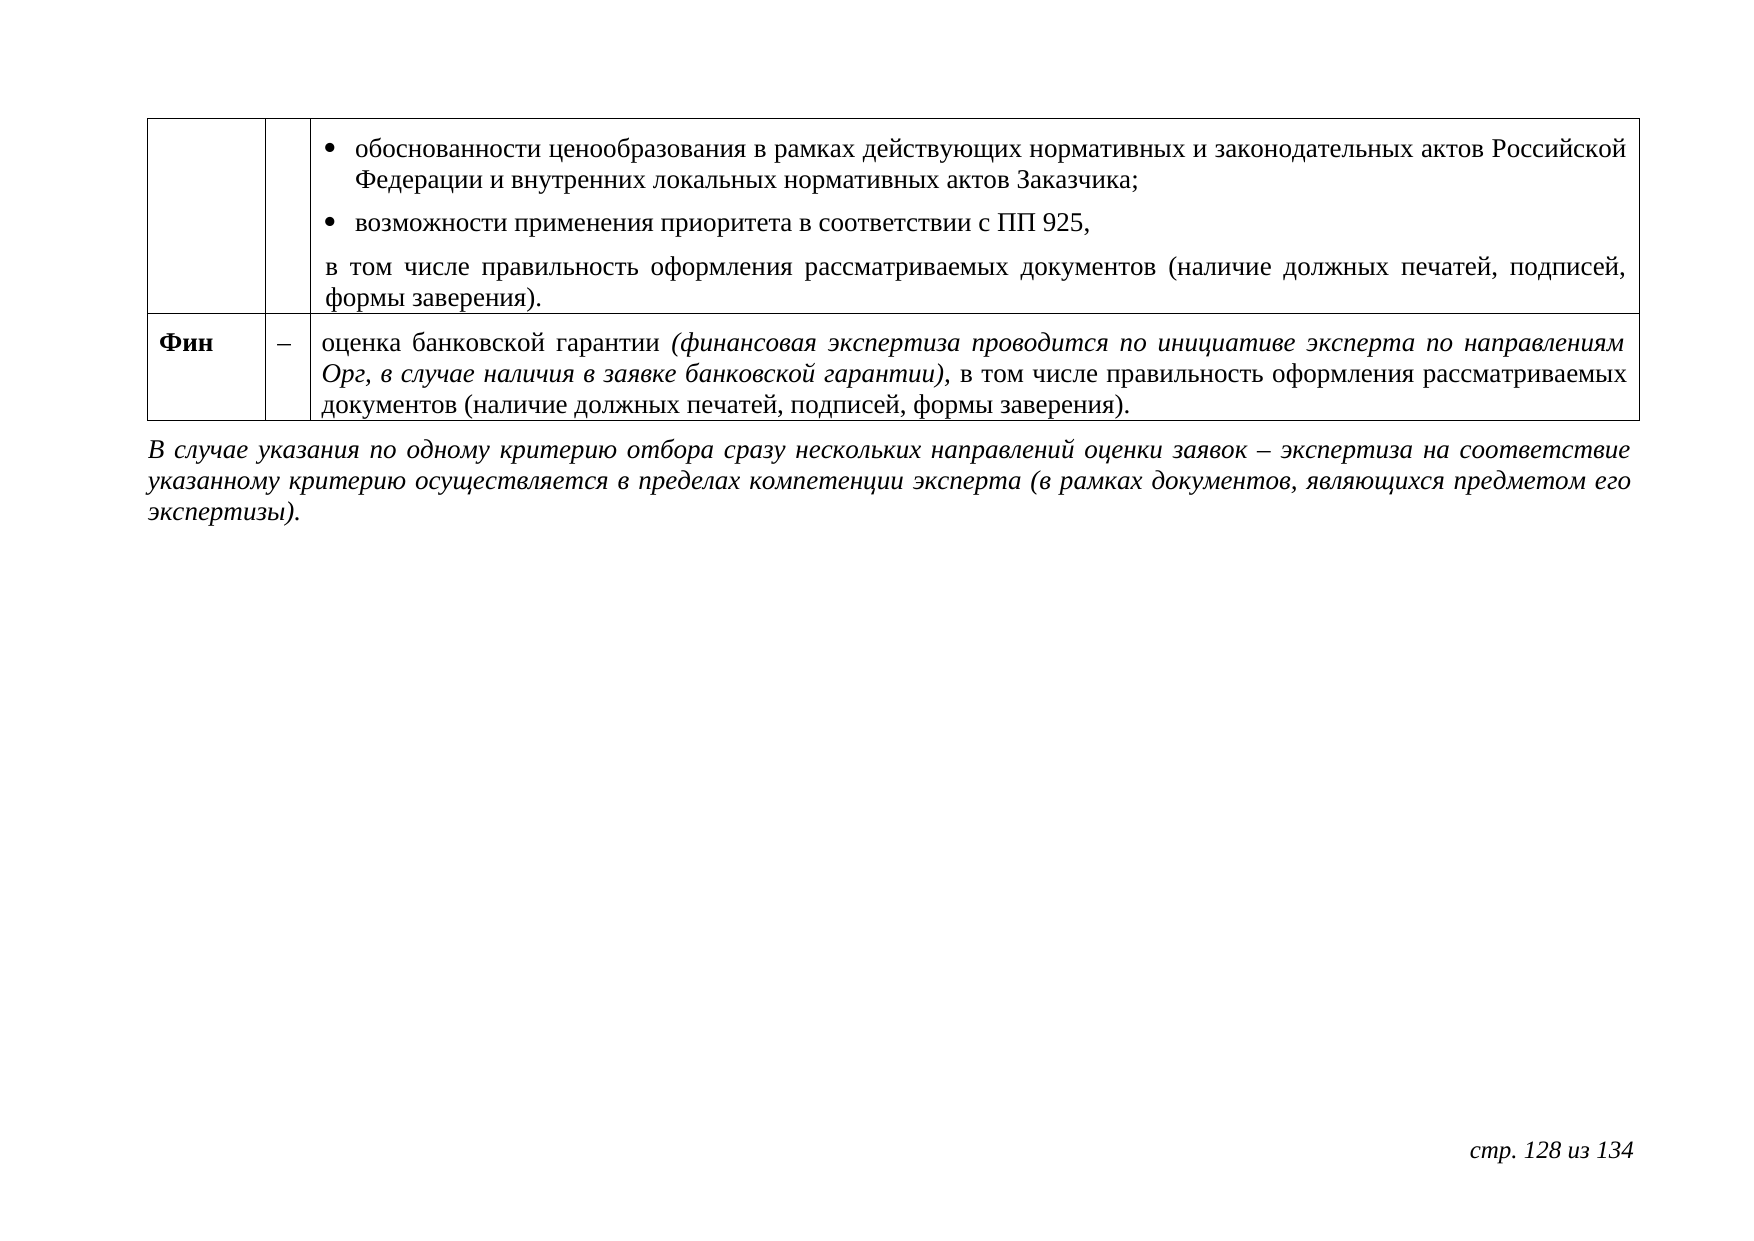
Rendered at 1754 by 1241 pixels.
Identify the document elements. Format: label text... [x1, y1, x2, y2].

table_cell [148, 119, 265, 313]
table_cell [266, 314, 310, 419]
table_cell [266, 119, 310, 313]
text В случае указания по одному критерию отбора сразу нескольких направлений оценки заявок – экспертиза на соответствие указанному критерию осуществляется в пределах компетенции эксперта (в рамках документов, являющихся предметом его экспертизы). [148, 433, 1636, 527]
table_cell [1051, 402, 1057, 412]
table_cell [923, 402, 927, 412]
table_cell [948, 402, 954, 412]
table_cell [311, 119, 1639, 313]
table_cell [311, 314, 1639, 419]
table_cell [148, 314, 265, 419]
